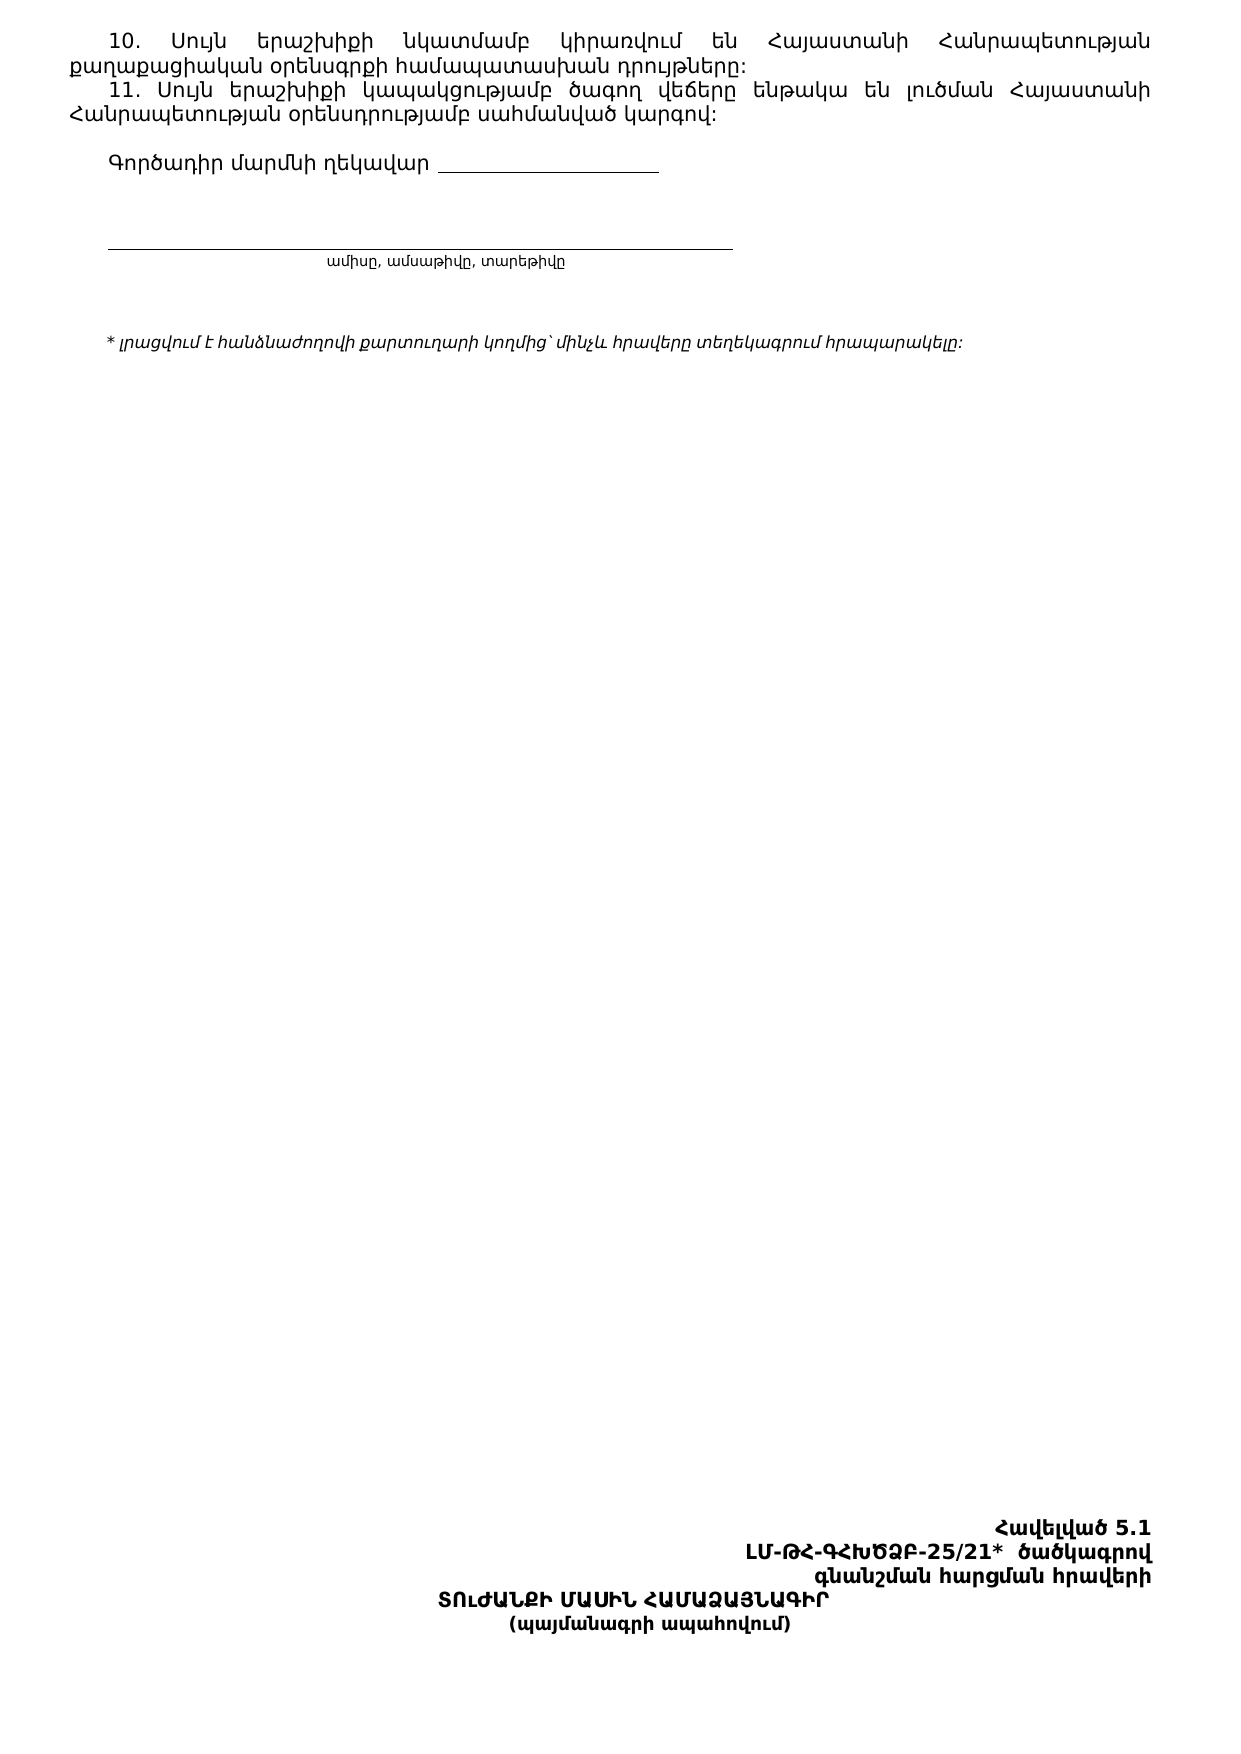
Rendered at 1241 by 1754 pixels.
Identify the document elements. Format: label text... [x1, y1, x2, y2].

text Գործադիր մարմնի ղեկավար [69, 151, 1152, 175]
text գնանշման հարցման հրավերի [69, 1564, 1152, 1588]
text ԼՄ-ԹՀ-ԳՀԽԾՁԲ-25/21* ծածկագրով [69, 1540, 1152, 1564]
text ՏՈւԺԱՆՔԻ ՄԱՍԻՆ ՀԱՄԱՁԱՅՆԱԳԻՐ [69, 1588, 1152, 1613]
text (պայմանագրի ապահովում) [69, 1613, 1152, 1634]
text * լրացվում է հանձնաժողովի քարտուղարի կողմից` մինչև հրավերը տեղեկագրում հրապարակելը: [107, 330, 1152, 353]
text 11. Սույն երաշխիքի կապակցությամբ ծագող վեճերը ենթակա են լուծման Հայաստանի Հանրապետության օրենսդրությամբ սահմանված կարգով: [69, 78, 1152, 127]
text Հավելված 5.1 [69, 1516, 1152, 1540]
text 10. Սույն երաշխիքի նկատմամբ կիրառվում են Հայաստանի Հանրապետության քաղաքացիական օրենսգրքի համապատասխան դրույթները: [69, 29, 1152, 78]
text ամիսը, ամսաթիվը, տարեթիվը [69, 252, 1152, 282]
